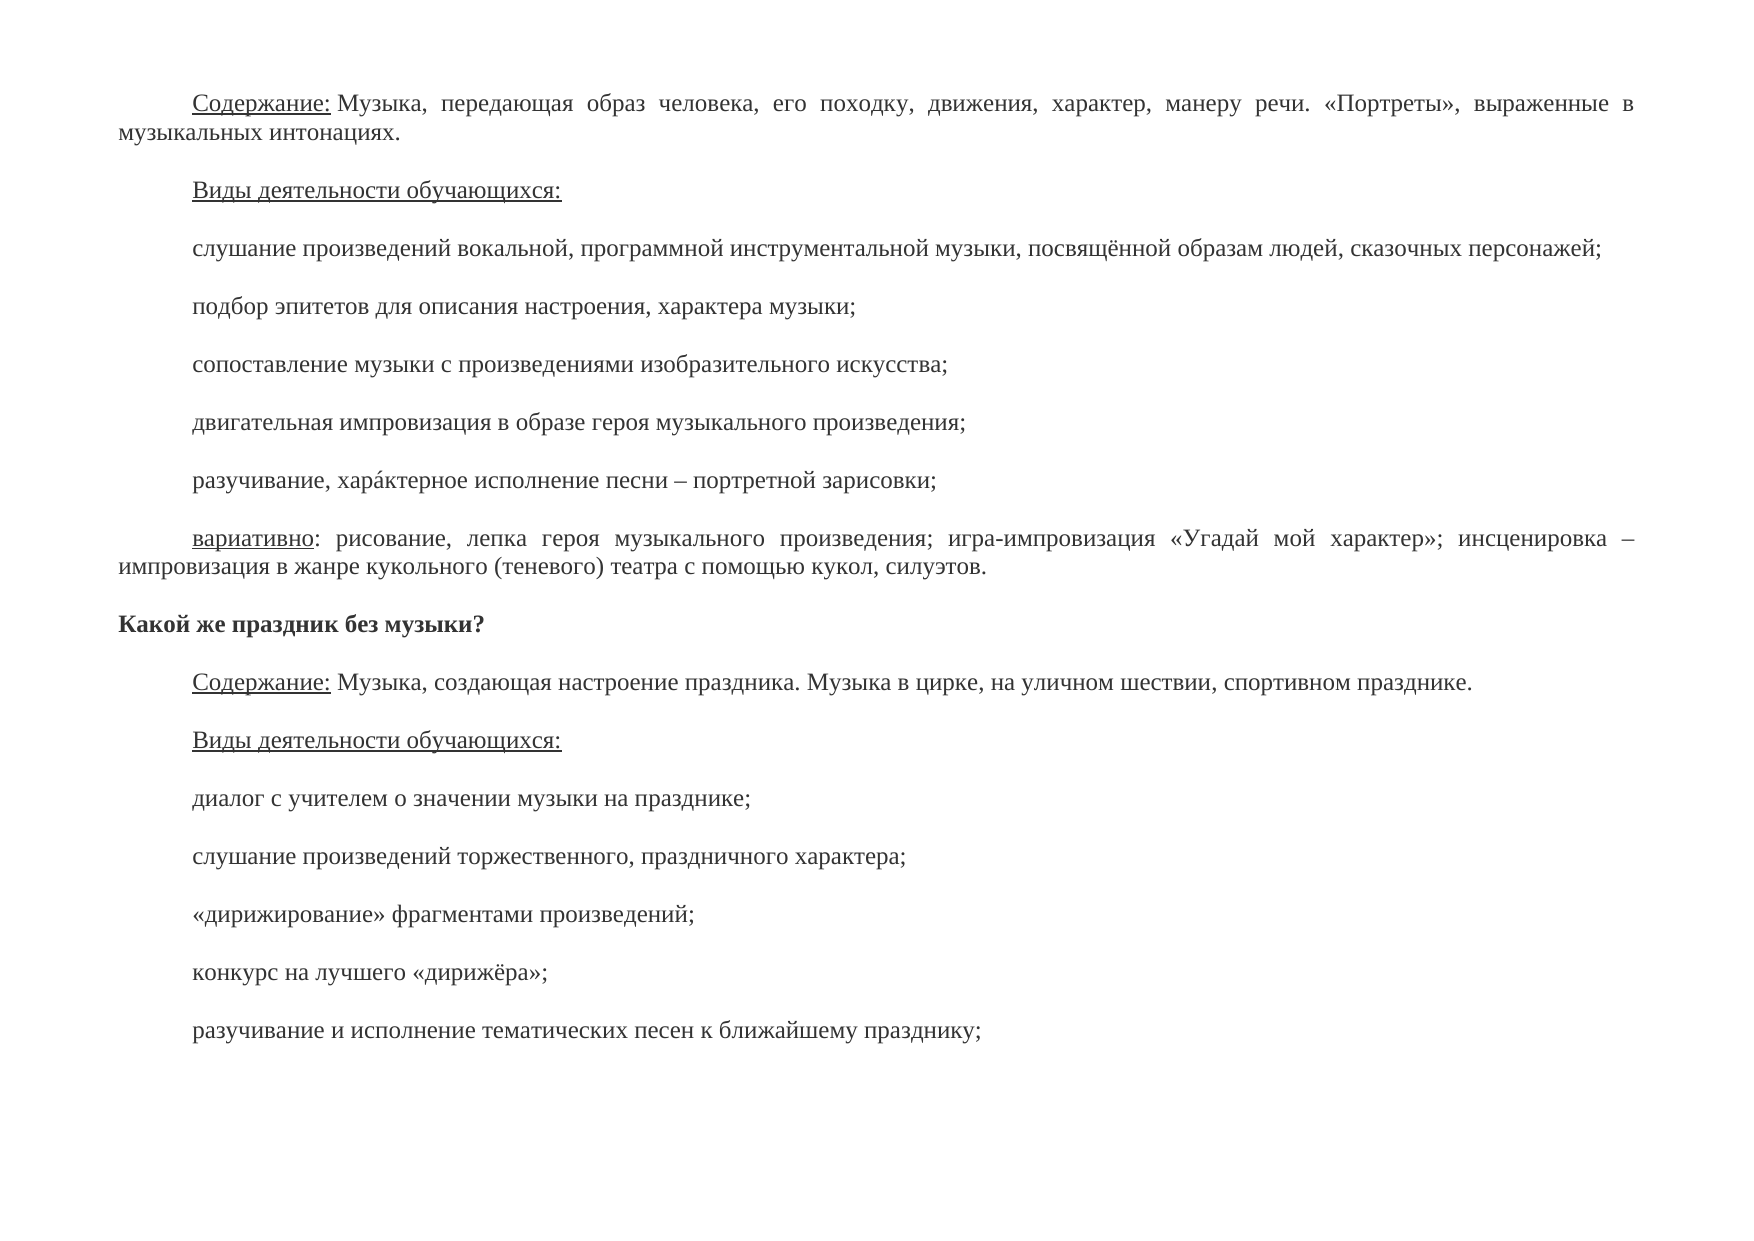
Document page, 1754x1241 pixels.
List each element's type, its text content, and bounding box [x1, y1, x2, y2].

text Виды деятельности обучающихся: [118, 725, 1636, 754]
text Содержание: Музыка, передающая образ человека, его походку, движения, характер, манеру речи. «Портреты», выраженные в музыкальных интонациях. [118, 88, 1636, 146]
text слушание произведений вокальной, программной инструментальной музыки, посвящённой образам людей, сказочных персонажей; [118, 233, 1636, 262]
text разучивание, харáктерное исполнение песни – портретной зарисовки; [118, 465, 1636, 493]
text «дирижирование» фрагментами произведений; [118, 899, 1636, 928]
text подбор эпитетов для описания настроения, характера музыки; [118, 291, 1636, 320]
text конкурс на лучшего «дирижёра»; [118, 957, 1636, 986]
text вариативно: рисование, лепка героя музыкального произведения; игра-импровизация «Угадай мой характер»; инсценировка – импровизация в жанре кукольного (теневого) театра с помощью кукол, силуэтов. [118, 523, 1636, 580]
text слушание произведений торжественного, праздничного характера; [118, 841, 1636, 870]
text Какой же праздник без музыки? [118, 609, 1636, 638]
text Содержание: Музыка, создающая настроение праздника. Музыка в цирке, на уличном шествии, спортивном празднике. [118, 667, 1636, 696]
text двигательная импровизация в образе героя музыкального произведения; [118, 407, 1636, 436]
text сопоставление музыки с произведениями изобразительного искусства; [118, 349, 1636, 378]
text разучивание и исполнение тематических песен к ближайшему празднику; [118, 1015, 1636, 1043]
text диалог с учителем о значении музыки на празднике; [118, 783, 1636, 812]
text Виды деятельности обучающихся: [118, 175, 1636, 204]
